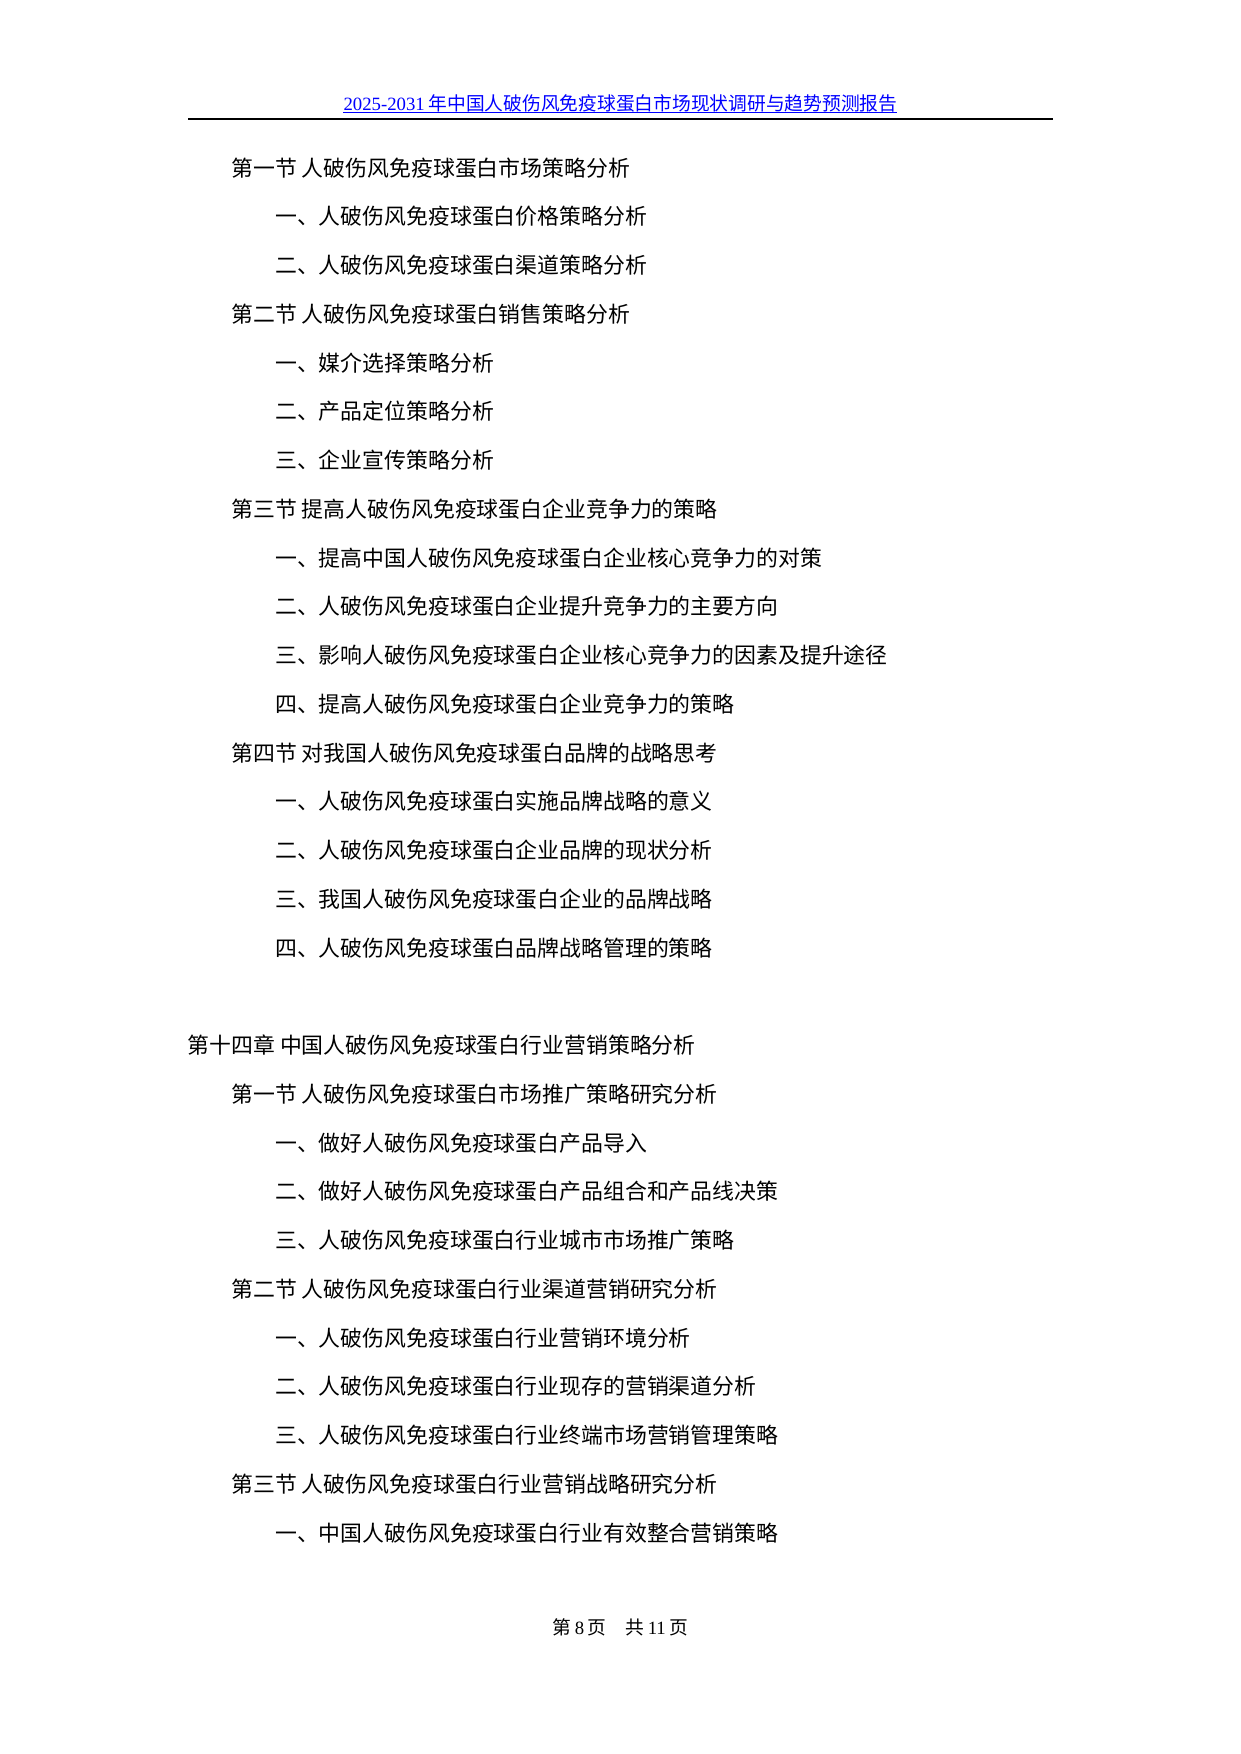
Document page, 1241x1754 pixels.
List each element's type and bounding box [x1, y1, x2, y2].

text [187, 150, 1053, 1548]
